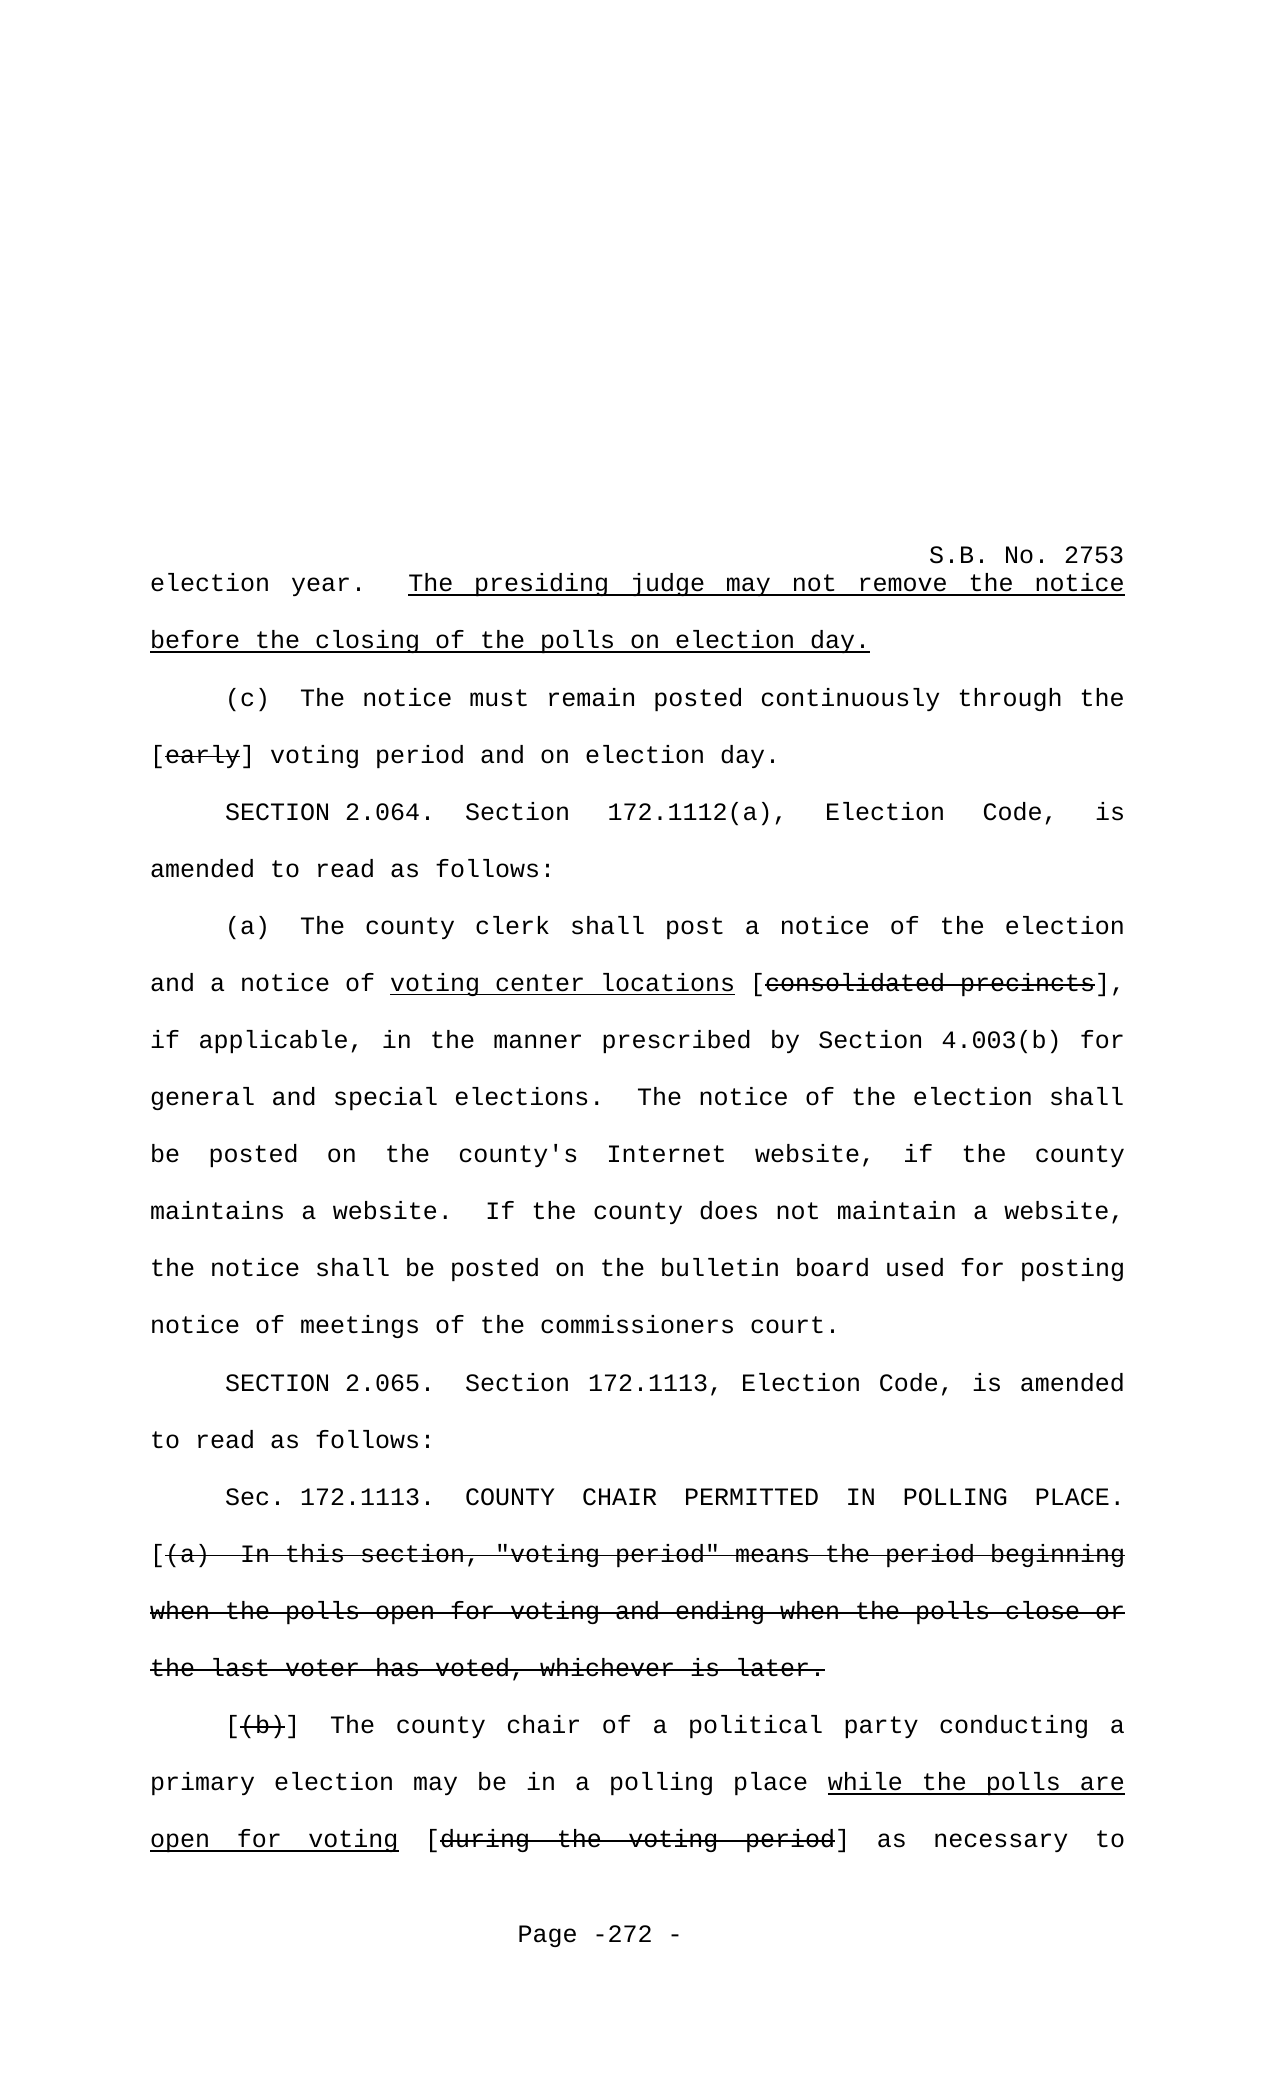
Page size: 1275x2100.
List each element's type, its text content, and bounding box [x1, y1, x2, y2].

text Sec. 172.1113. COUNTY CHAIR PERMITTED IN POLLING PLACE. [(a) In this section, "voting period" means the period beginning when the polls open for voting and ending when the polls close or the last voter has voted, whichever is later. [150, 1614, 1125, 1684]
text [150, 571, 1125, 656]
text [150, 1712, 1125, 1855]
text (c) The notice must remain posted continuously through the [early] voting period and on election day. [150, 685, 1125, 771]
text SECTION 2.064. Section 172.1112(a), Election Code, is amended to read as follows: [150, 799, 1125, 885]
text (a) The county clerk shall post a notice of the election and a notice of voting center locations [consolidated precincts], if applicable, in the manner prescribed by Section 4.003(b) for general and special elections. The notice of the election shall be posted on the county's Internet website, if the county maintains a website. If the county does not maintain a website, the notice shall be posted on the bulletin board used for posting notice of meetings of the commissioners court. [150, 913, 1125, 1341]
text Sec. 172.1113. COUNTY CHAIR PERMITTED IN POLLING PLACE. [(a) In this section, "voting period" means the period beginning when the polls open for voting and ending when the polls close or the last voter has voted, whichever is later. [150, 1484, 1125, 1612]
text SECTION 2.065. Section 172.1113, Election Code, is amended to read as follows: [150, 1370, 1125, 1456]
